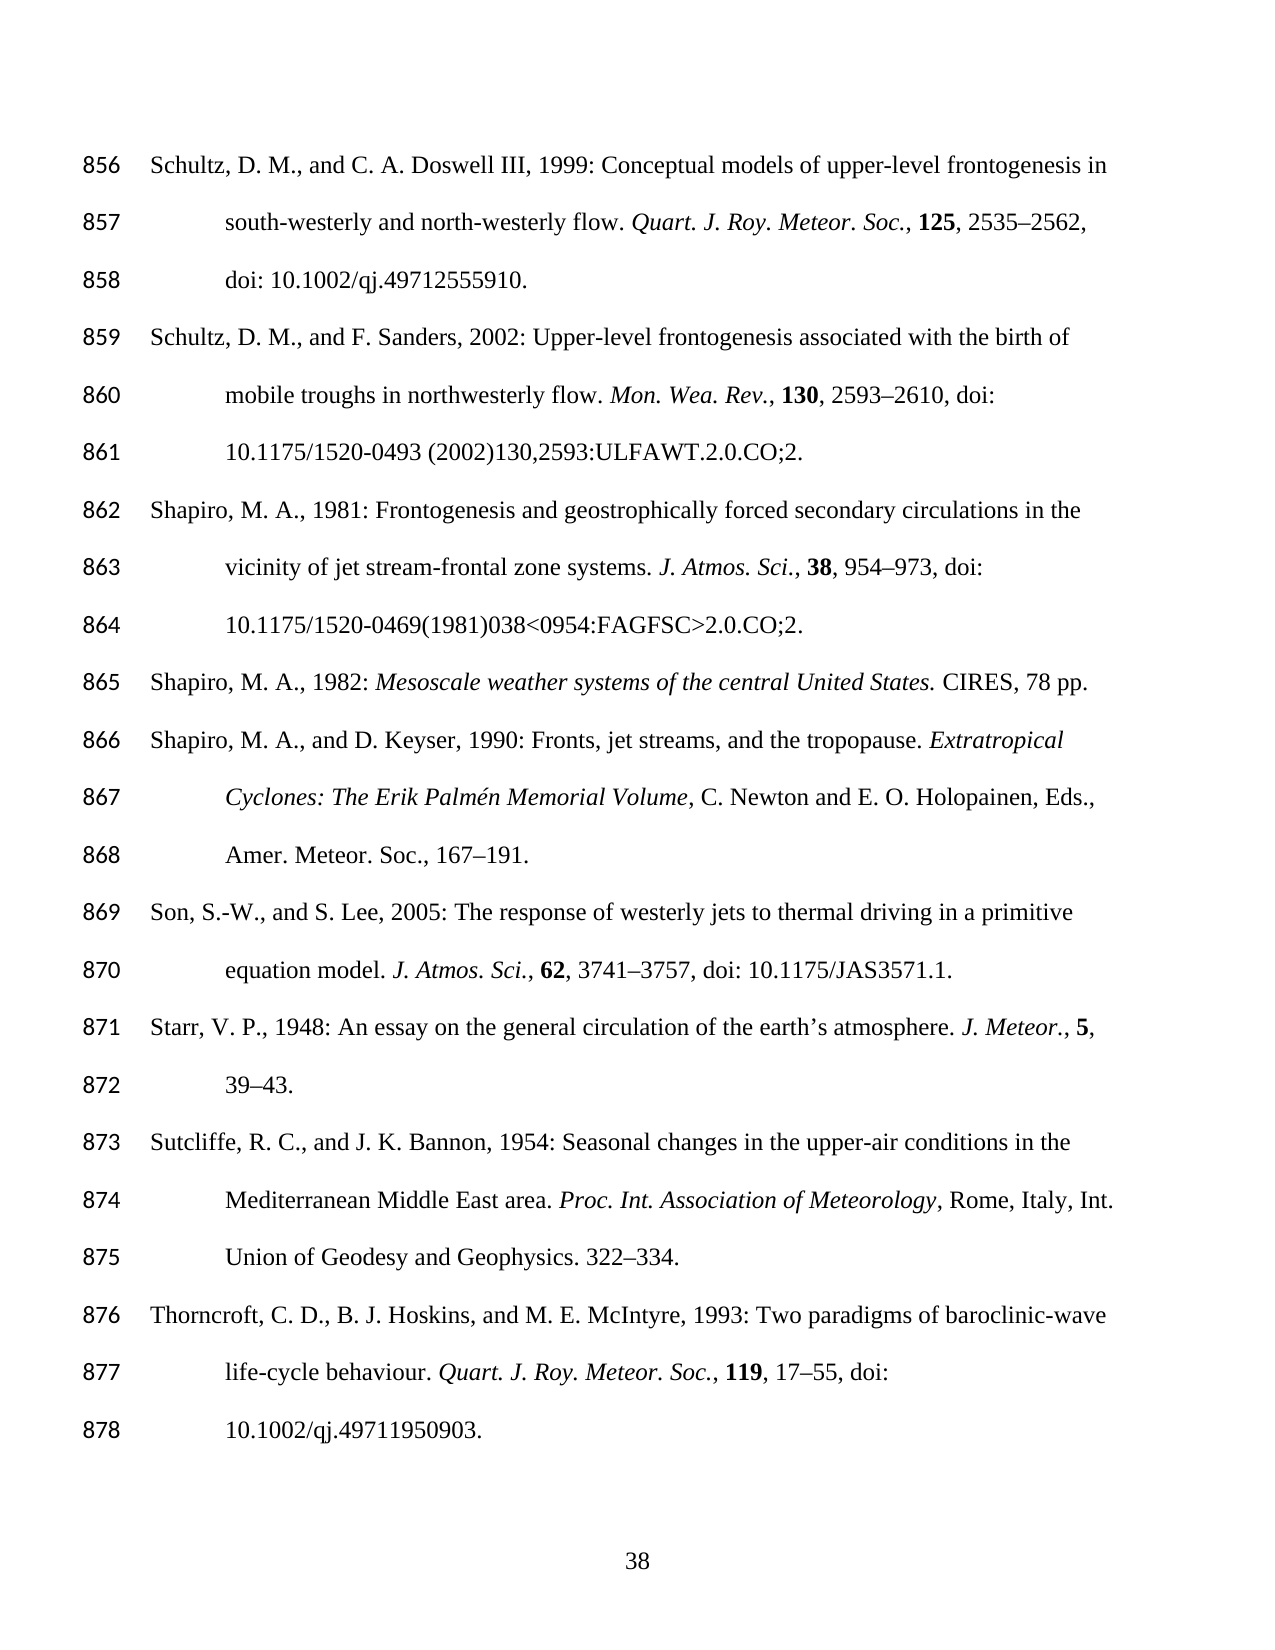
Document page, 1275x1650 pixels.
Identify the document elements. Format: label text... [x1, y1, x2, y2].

text Sutcliffe, R. C., and J. K. Bannon, 1954: Seasonal changes in the upper-air conditions in the Mediterranean Middle East area. Proc. Int. Association of Meteorology, Rome, Italy, Int. Union of Geodesy and Geophysics. 322–334. [150, 1127, 1125, 1271]
text Shapiro, M. A., 1981: Frontogenesis and geostrophically forced secondary circulations in the vicinity of jet stream-frontal zone systems. J. Atmos. Sci., 38, 954–973, doi: 10.1175/1520-0469(1981)038<0954:FAGFSC>2.0.CO;2. [150, 495, 1125, 639]
text Thorncroft, C. D., B. J. Hoskins, and M. E. McIntyre, 1993: Two paradigms of baroclinic-wave life-cycle behaviour. Quart. J. Roy. Meteor. Soc., 119, 17–55, doi: 10.1002/qj.49711950903. [150, 1300, 1125, 1444]
text Shapiro, M. A., 1982: Mesoscale weather systems of the central United States. CIRES, 78 pp. [150, 667, 1125, 696]
text Starr, V. P., 1948: An essay on the general circulation of the earth’s atmosphere. J. Meteor., 5, 39–43. [150, 1012, 1125, 1099]
text Son, S.-W., and S. Lee, 2005: The response of westerly jets to thermal driving in a primitive equation model. J. Atmos. Sci., 62, 3741–3757, doi: 10.1175/JAS3571.1. [150, 897, 1125, 984]
text Shapiro, M. A., and D. Keyser, 1990: Fronts, jet streams, and the tropopause. Extratropical Cyclones: The Erik Palmén Memorial Volume, C. Newton and E. O. Holopainen, Eds., Amer. Meteor. Soc., 167–191. [150, 725, 1125, 869]
text Schultz, D. M., and F. Sanders, 2002: Upper-level frontogenesis associated with the birth of mobile troughs in northwesterly flow. Mon. Wea. Rev., 130, 2593–2610, doi: 10.1175/1520-0493 (2002)130,2593:ULFAWT.2.0.CO;2. [150, 322, 1125, 466]
text Schultz, D. M., and C. A. Doswell III, 1999: Conceptual models of upper-level frontogenesis in south-westerly and north-westerly flow. Quart. J. Roy. Meteor. Soc., 125, 2535–2562, doi: 10.1002/qj.49712555910. [150, 150, 1125, 294]
